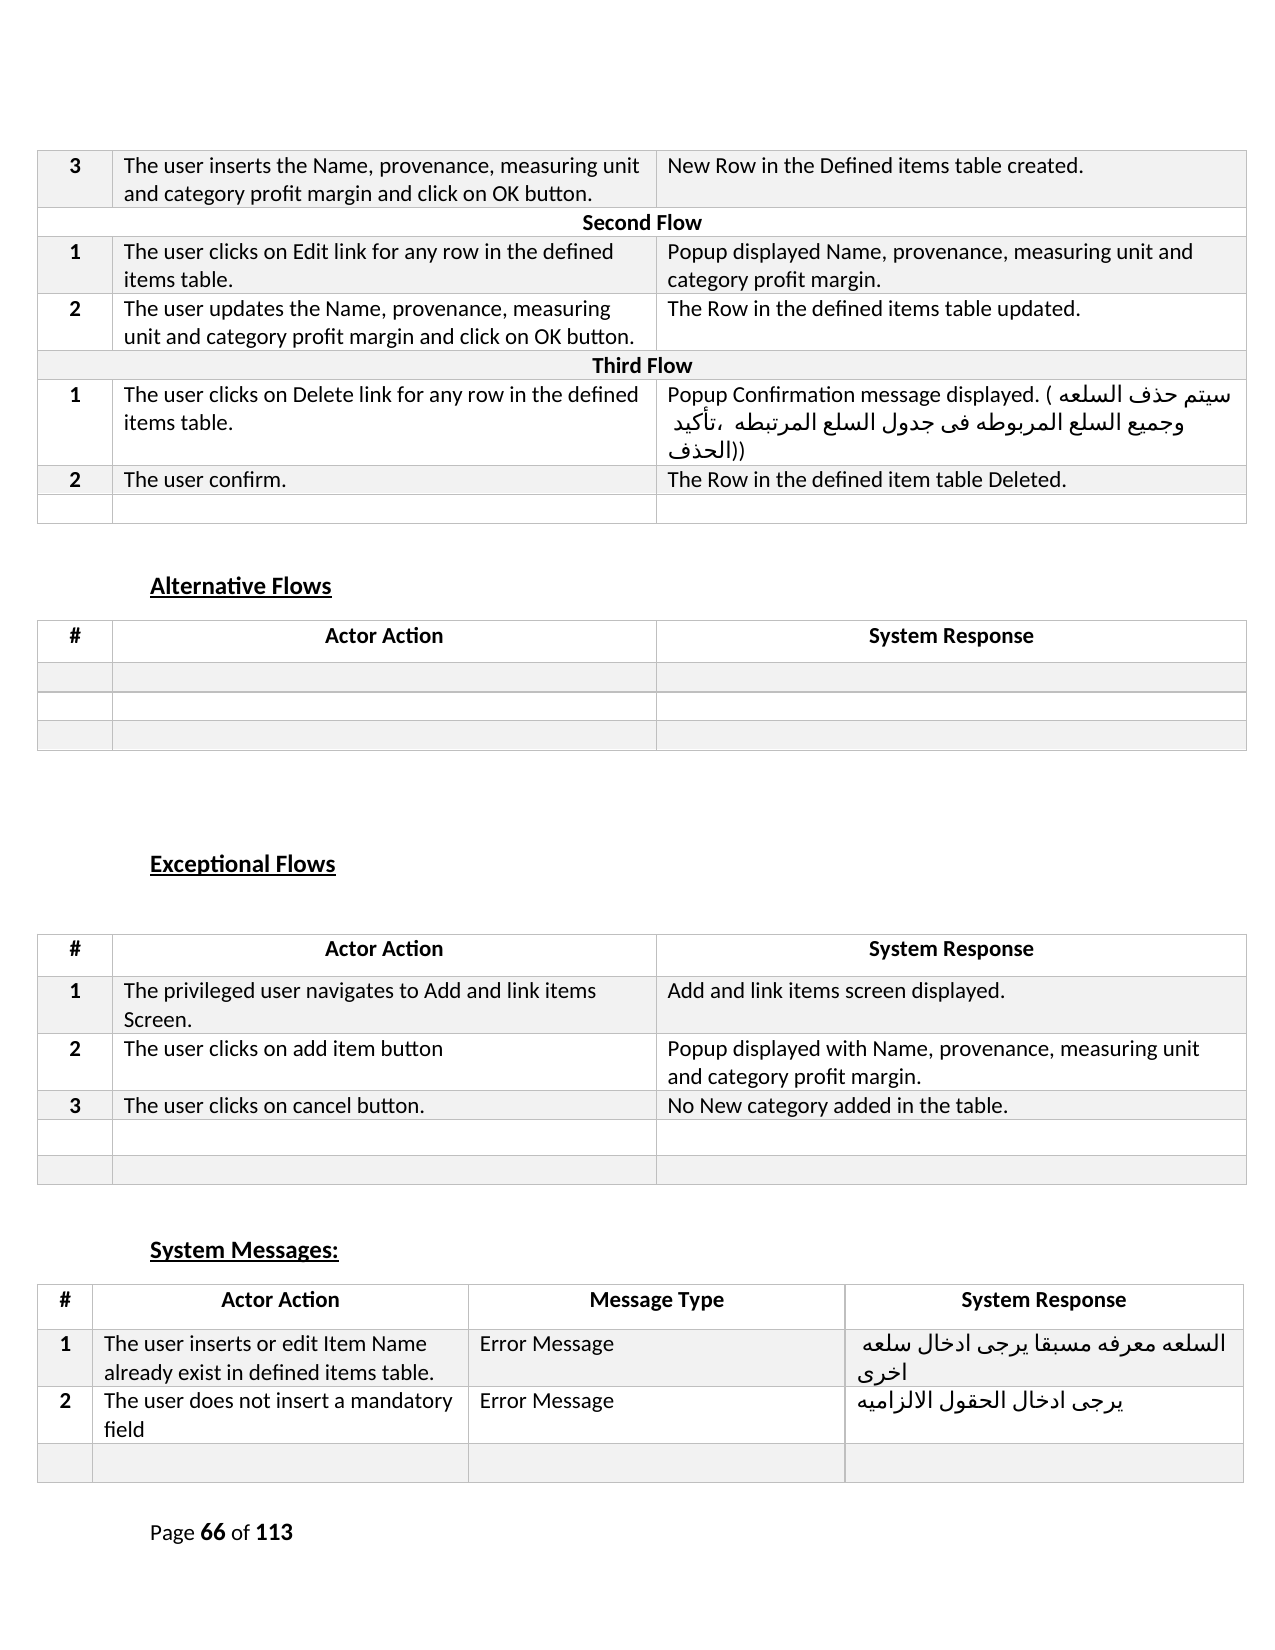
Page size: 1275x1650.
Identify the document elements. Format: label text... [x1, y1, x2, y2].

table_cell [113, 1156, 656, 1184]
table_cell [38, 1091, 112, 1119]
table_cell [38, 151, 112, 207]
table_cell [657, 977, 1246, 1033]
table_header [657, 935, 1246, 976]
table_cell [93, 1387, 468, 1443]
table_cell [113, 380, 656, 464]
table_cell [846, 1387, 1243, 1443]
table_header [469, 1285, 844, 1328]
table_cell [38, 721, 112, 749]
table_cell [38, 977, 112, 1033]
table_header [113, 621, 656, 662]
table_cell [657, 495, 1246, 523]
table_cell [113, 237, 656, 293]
text Alternative Flows [150, 571, 1125, 601]
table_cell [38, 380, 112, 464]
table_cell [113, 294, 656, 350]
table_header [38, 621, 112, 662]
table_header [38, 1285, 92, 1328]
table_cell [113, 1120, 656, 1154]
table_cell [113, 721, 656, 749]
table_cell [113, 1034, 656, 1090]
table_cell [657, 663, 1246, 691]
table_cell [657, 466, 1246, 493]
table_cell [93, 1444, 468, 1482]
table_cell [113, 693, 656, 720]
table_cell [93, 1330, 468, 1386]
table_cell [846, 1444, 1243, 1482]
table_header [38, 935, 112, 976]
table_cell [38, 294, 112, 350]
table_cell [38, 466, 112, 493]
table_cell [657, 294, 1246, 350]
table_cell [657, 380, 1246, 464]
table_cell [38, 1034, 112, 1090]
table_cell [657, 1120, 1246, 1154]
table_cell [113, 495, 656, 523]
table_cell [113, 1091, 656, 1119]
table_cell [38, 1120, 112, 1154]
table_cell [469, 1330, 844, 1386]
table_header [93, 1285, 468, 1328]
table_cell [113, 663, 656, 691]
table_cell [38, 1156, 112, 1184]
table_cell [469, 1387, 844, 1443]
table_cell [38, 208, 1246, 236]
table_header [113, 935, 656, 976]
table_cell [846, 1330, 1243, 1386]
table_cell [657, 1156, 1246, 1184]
text System Messages: [150, 1234, 1125, 1265]
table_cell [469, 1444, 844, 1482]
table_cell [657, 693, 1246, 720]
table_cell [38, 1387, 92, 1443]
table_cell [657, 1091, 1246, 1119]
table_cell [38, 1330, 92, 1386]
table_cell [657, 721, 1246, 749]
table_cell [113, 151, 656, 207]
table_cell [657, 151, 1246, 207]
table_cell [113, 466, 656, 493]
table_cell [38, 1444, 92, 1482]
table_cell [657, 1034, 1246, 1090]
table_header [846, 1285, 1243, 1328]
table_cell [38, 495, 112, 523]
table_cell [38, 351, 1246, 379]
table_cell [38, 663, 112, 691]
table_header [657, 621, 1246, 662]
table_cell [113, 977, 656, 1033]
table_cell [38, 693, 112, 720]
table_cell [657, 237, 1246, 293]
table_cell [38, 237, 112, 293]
text Exceptional Flows [150, 848, 1125, 879]
